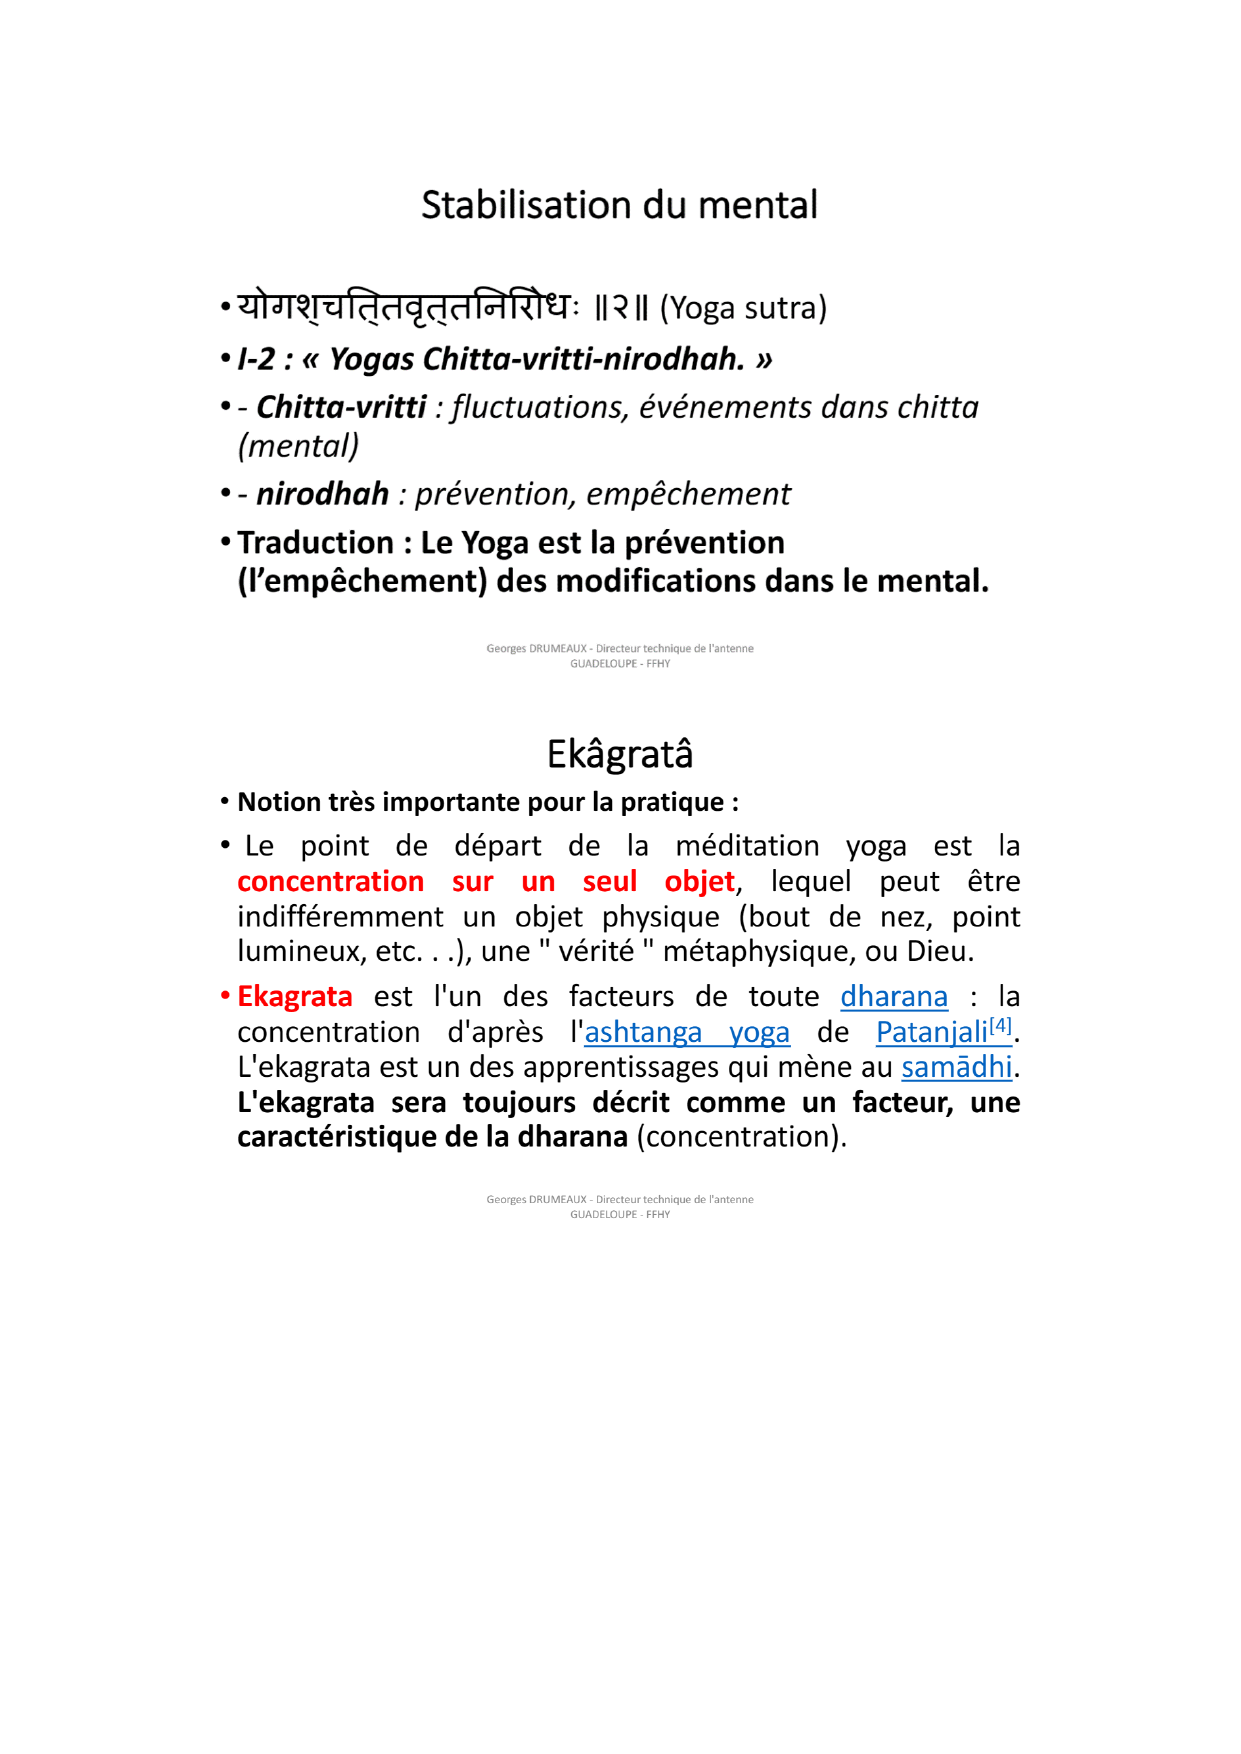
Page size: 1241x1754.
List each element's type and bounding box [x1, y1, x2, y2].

picture [147, 698, 1093, 1231]
picture [147, 147, 1093, 680]
